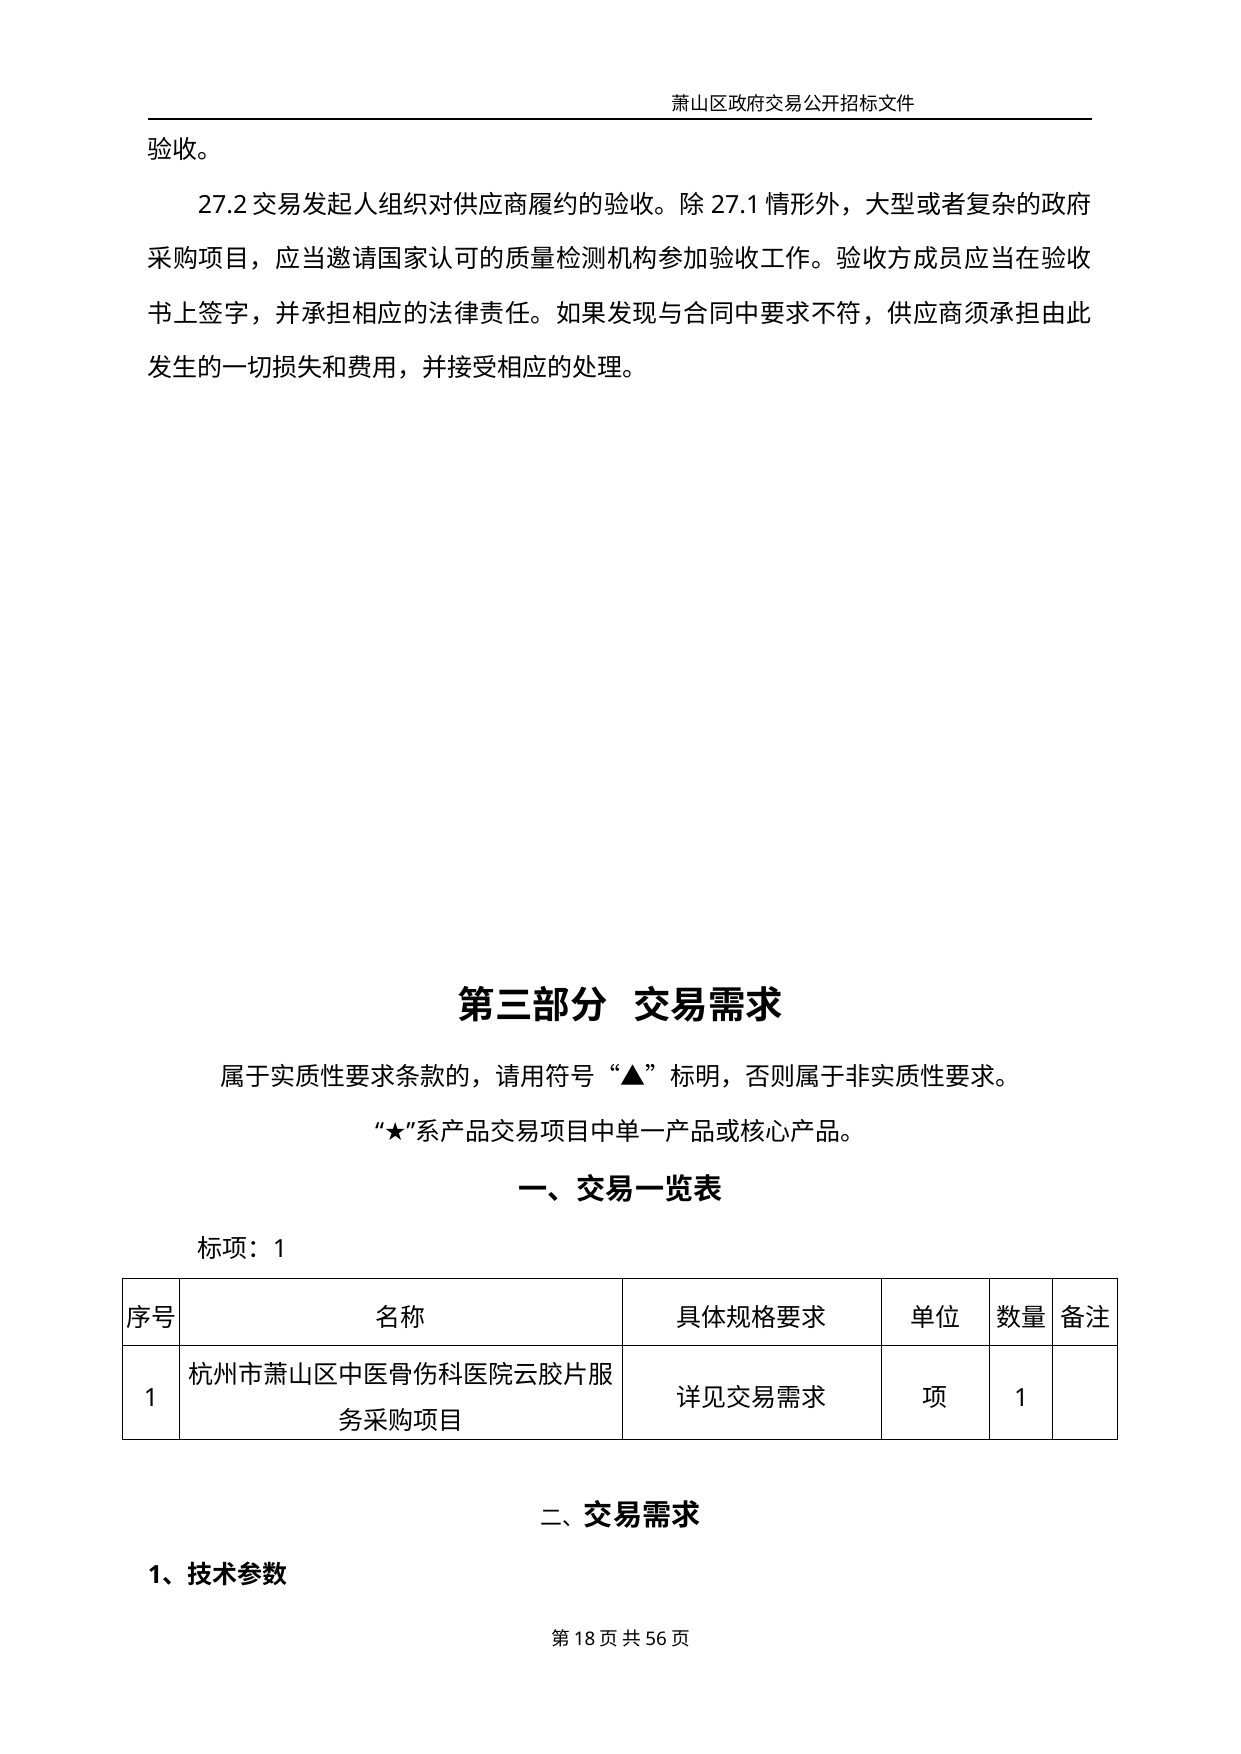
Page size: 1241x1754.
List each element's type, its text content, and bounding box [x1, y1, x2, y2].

text 一、交易一览表 [148, 1166, 1092, 1208]
text 标项：1 [148, 1229, 1092, 1265]
text 属于实质性要求条款的，请用符号“▲”标明，否则属于非实质性要求。 [148, 1057, 1092, 1093]
table_cell 1 [123, 1346, 179, 1439]
table_cell 1 [990, 1346, 1052, 1439]
table_header 名称 [180, 1279, 622, 1345]
table_header 备注 [1053, 1279, 1117, 1345]
table_header 具体规格要求 [623, 1279, 881, 1345]
table_header 单位 [882, 1279, 989, 1345]
table_cell 项 [882, 1346, 989, 1439]
table_cell 详见交易需求 [623, 1346, 881, 1439]
table_cell 杭州市萧山区中医骨伤科医院云胶片服务采购项目 [180, 1346, 622, 1439]
table_header 序号 [123, 1279, 179, 1345]
text 27.2交易发起人组织对供应商履约的验收。除27.1情形外，大型或者复杂的政府采购项目，应当邀请国家认可的质量检测机构参加验收工作。验收方成员应当在验收书上签字，并承担相应的法律责任。如果发现与合同中要求不符，供应商须承担由此发生的一切损失和费用，并接受相应的处理。 [148, 184, 1092, 384]
subtitle 第三部分 交易需求 [148, 975, 1092, 1030]
table_header 数量 [990, 1279, 1052, 1345]
list 交易需求 [148, 1491, 1092, 1533]
text “★”系产品交易项目中单一产品或核心产品。 [148, 1111, 1092, 1147]
table_cell [1053, 1346, 1117, 1439]
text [148, 130, 1092, 166]
list 1、技术参数 [148, 1554, 1092, 1591]
